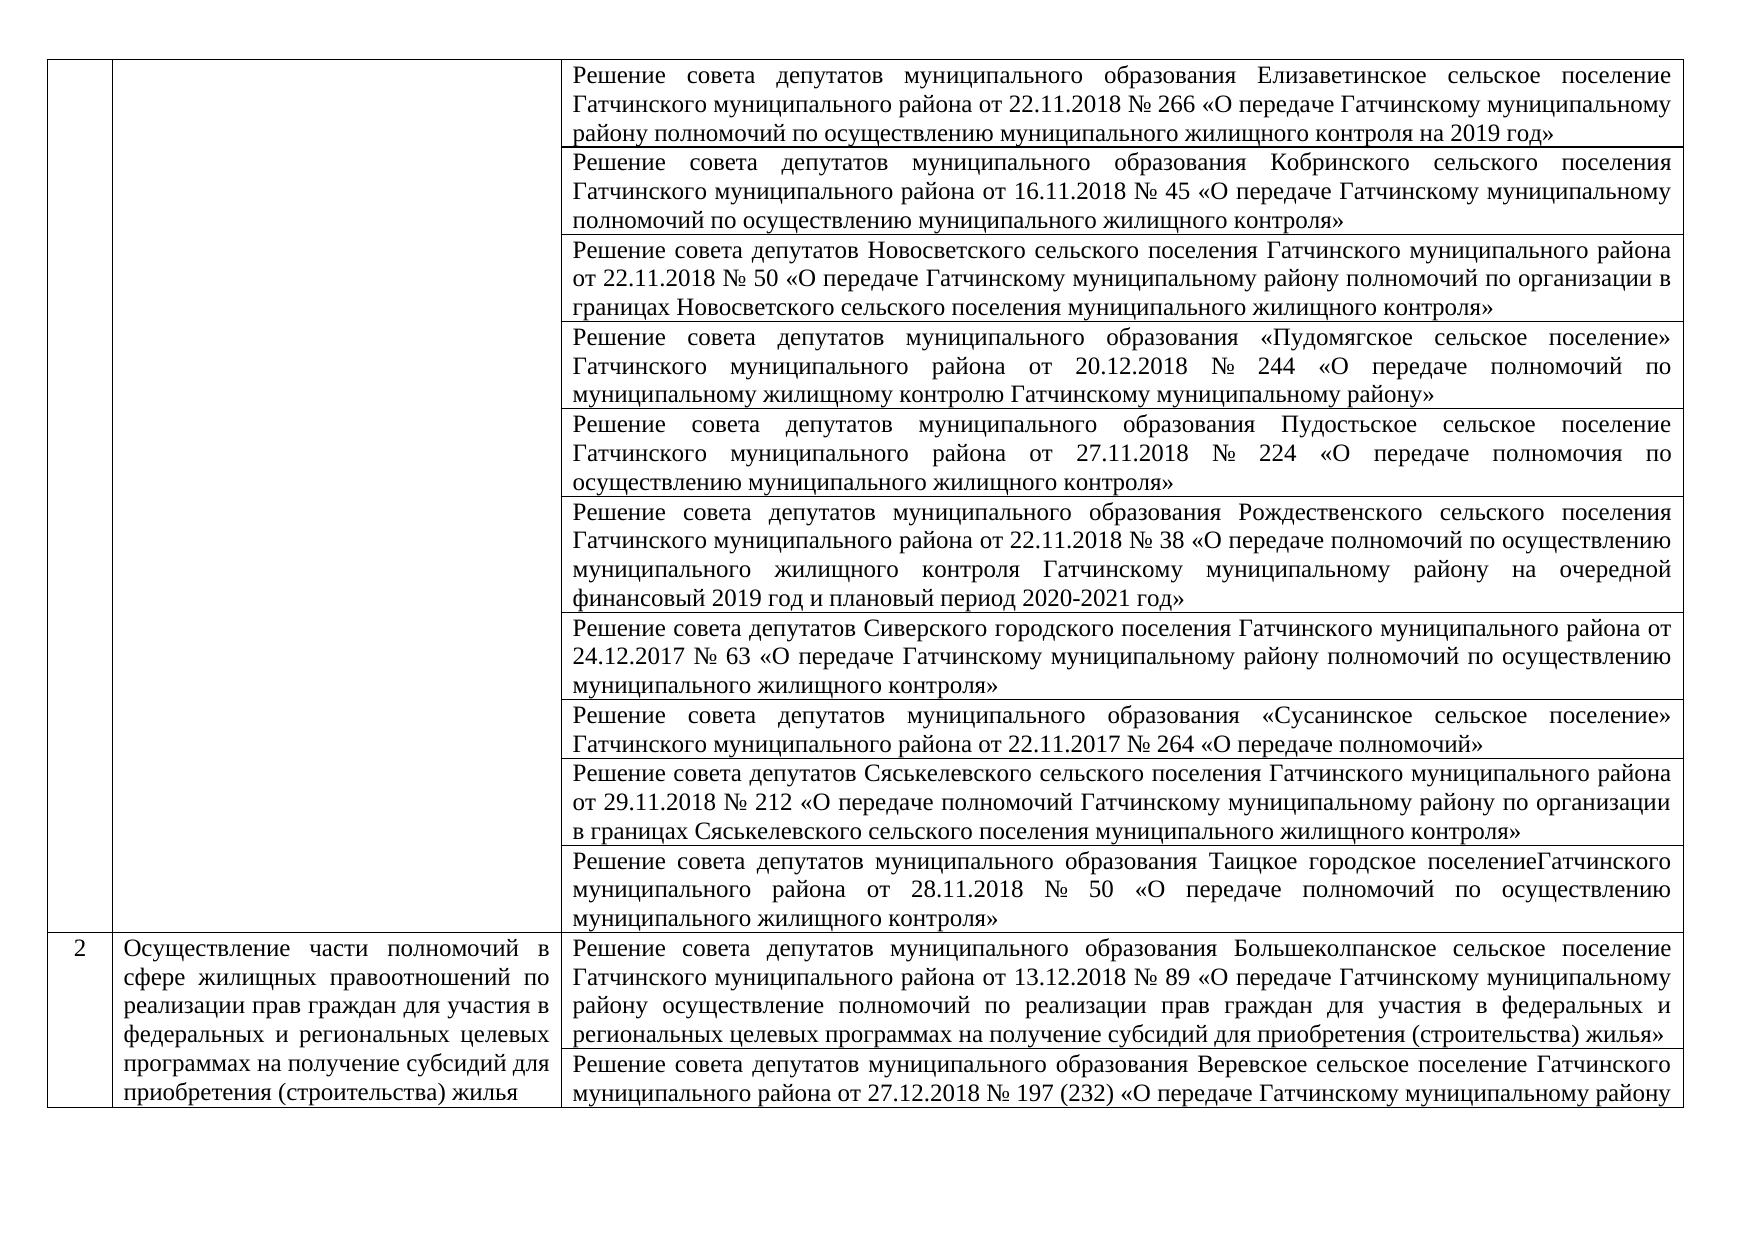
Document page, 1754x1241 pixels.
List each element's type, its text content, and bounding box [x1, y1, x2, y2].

table_cell Решение совета депутатов муниципального образования Кобринского сельского поселения Гатчинского муниципального района от 16.11.2018 № 45 «О передаче Гатчинскому муниципальному полномочий по осуществлению муниципального жилищного контроля» [562, 148, 1683, 234]
table_cell Решение совета депутатов муниципального образования Пудостьское сельское поселение Гатчинского муниципального района от 27.11.2018 № 224 «О передаче полномочия по осуществлению муниципального жилищного контроля» [562, 409, 1683, 496]
table_cell Решение совета депутатов Сяськелевского сельского поселения Гатчинского муниципального района от 29.11.2018 № 212 «О передаче полномочий Гатчинскому муниципальному району по организации в границах Сяськелевского сельского поселения муниципального жилищного контроля» [562, 759, 1683, 845]
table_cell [562, 1049, 1683, 1107]
table_cell Решение совета депутатов муниципального образования «Сусанинское сельское поселение» Гатчинского муниципального района от 22.11.2017 № 264 «О передаче полномочий» [562, 700, 1683, 757]
table_cell Решение совета депутатов муниципального образования Рождественского сельского поселения Гатчинского муниципального района от 22.11.2018 № 38 «О передаче полномочий по осуществлению муниципального жилищного контроля Гатчинскому муниципальному району на очередной финансовый 2019 год и плановый период 2020-2021 год» [562, 497, 1683, 612]
table_cell 2 [48, 933, 112, 1107]
table_cell Решение совета депутатов муниципального образования «Пудомягское сельское поселение» Гатчинского муниципального района от 20.12.2018 № 244 «О передаче полномочий по муниципальному жилищному контролю Гатчинскому муниципальному району» [562, 322, 1683, 408]
table_cell Решение совета депутатов муниципального образования Елизаветинское сельское поселение Гатчинского муниципального района от 22.11.2018 № 266 «О передаче Гатчинскому муниципальному району полномочий по осуществлению муниципального жилищного контроля на 2019 год» [562, 60, 1683, 146]
table_cell Решение совета депутатов муниципального образования Большеколпанское сельское поселение Гатчинского муниципального района от 13.12.2018 № 89 «О передаче Гатчинскому муниципальному району осуществление полномочий по реализации прав граждан для участия в федеральных и региональных целевых программах на получение субсидий для приобретения (строительства) жилья» [562, 933, 1683, 1048]
table_cell Решение совета депутатов Новосветского сельского поселения Гатчинского муниципального района от 22.11.2018 № 50 «О передаче Гатчинскому муниципальному району полномочий по организации в границах Новосветского сельского поселения муниципального жилищного контроля» [562, 235, 1683, 321]
table_cell Осуществление части полномочий в сфере жилищных правоотношений по реализации прав граждан для участия в федеральных и региональных целевых программах на получение субсидий для приобретения (строительства) жилья [113, 933, 561, 1107]
table_cell Решение совета депутатов Сиверского городского поселения Гатчинского муниципального района от 24.12.2017 № 63 «О передаче Гатчинскому муниципальному району полномочий по осуществлению муниципального жилищного контроля» [562, 613, 1683, 699]
table_cell Решение совета депутатов муниципального образования Таицкое городское поселениеГатчинского муниципального района от 28.11.2018 № 50 «О передаче полномочий по осуществлению муниципального жилищного контроля» [562, 846, 1683, 932]
